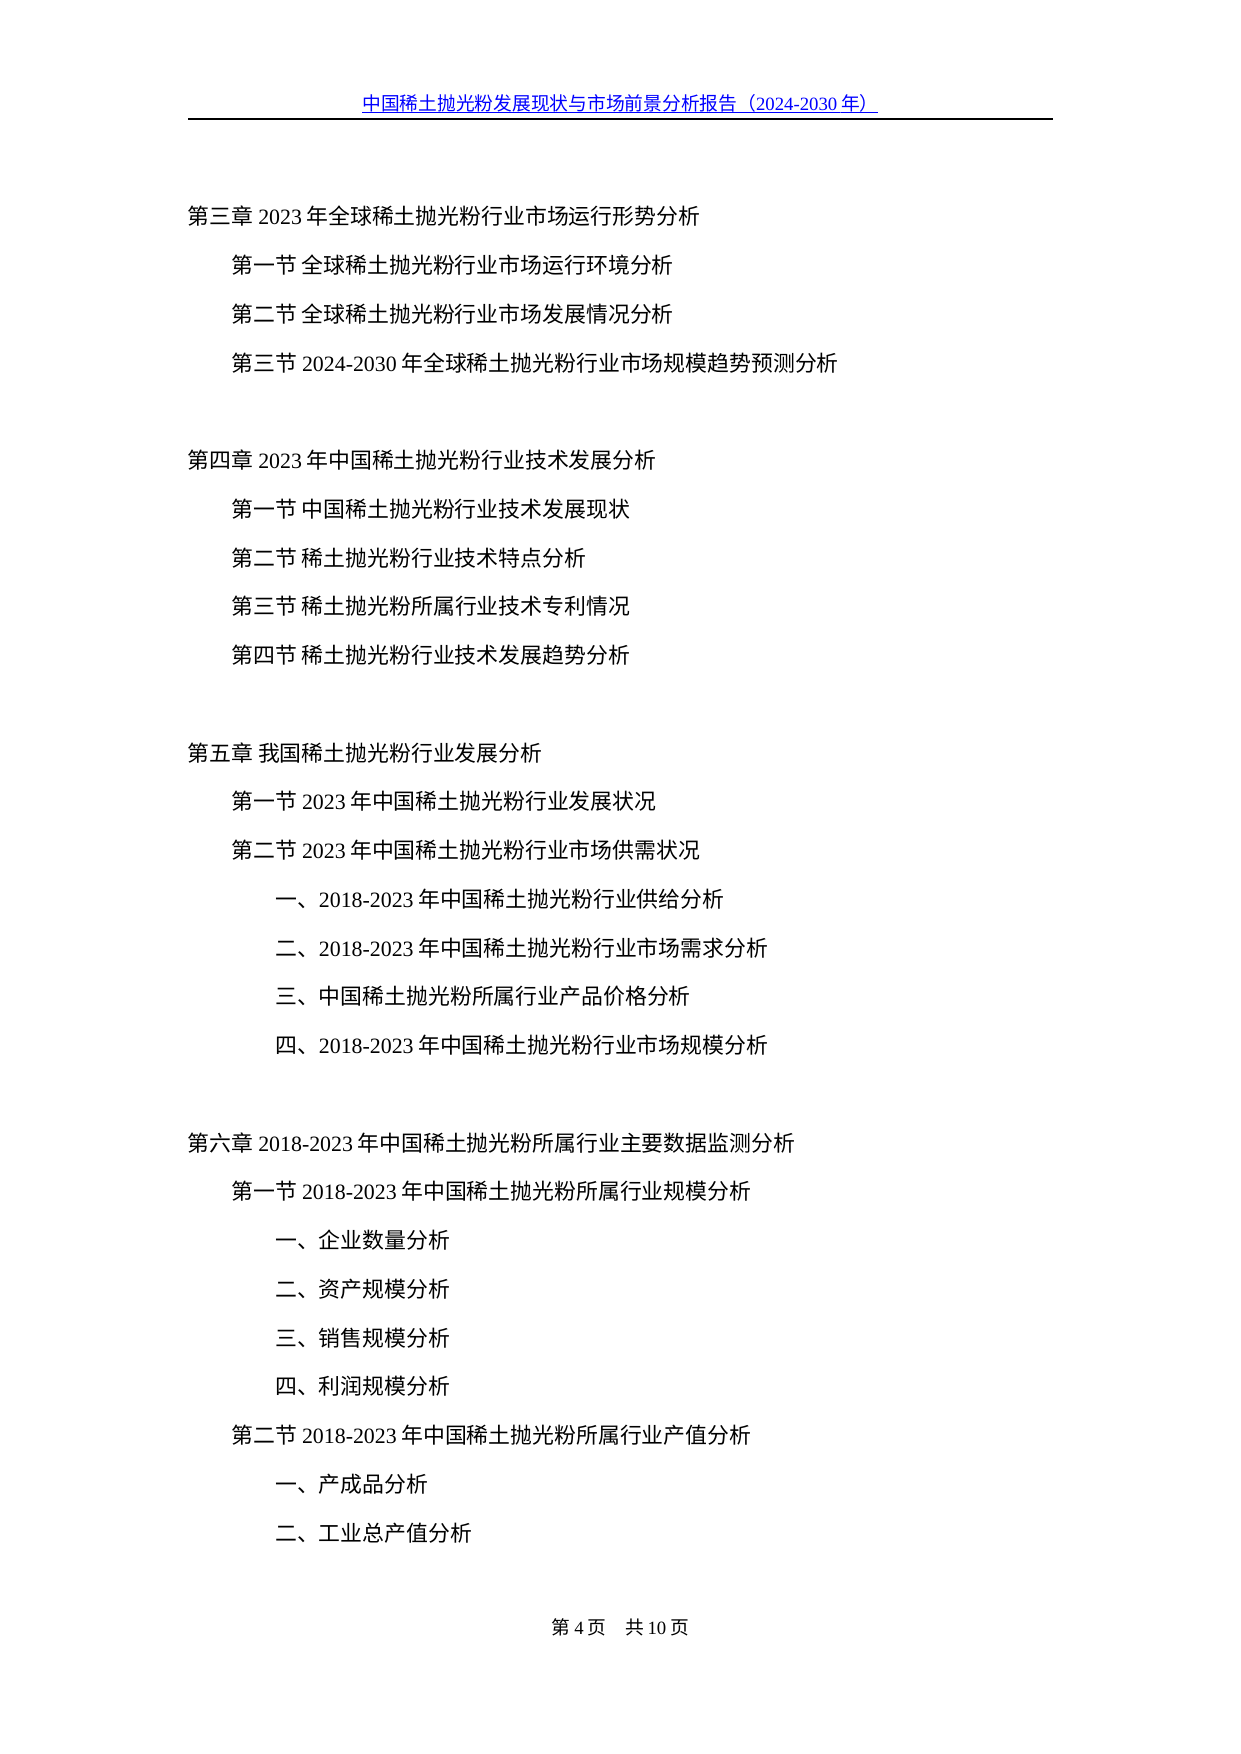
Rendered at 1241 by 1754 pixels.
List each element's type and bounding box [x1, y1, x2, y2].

text [187, 150, 1053, 1548]
